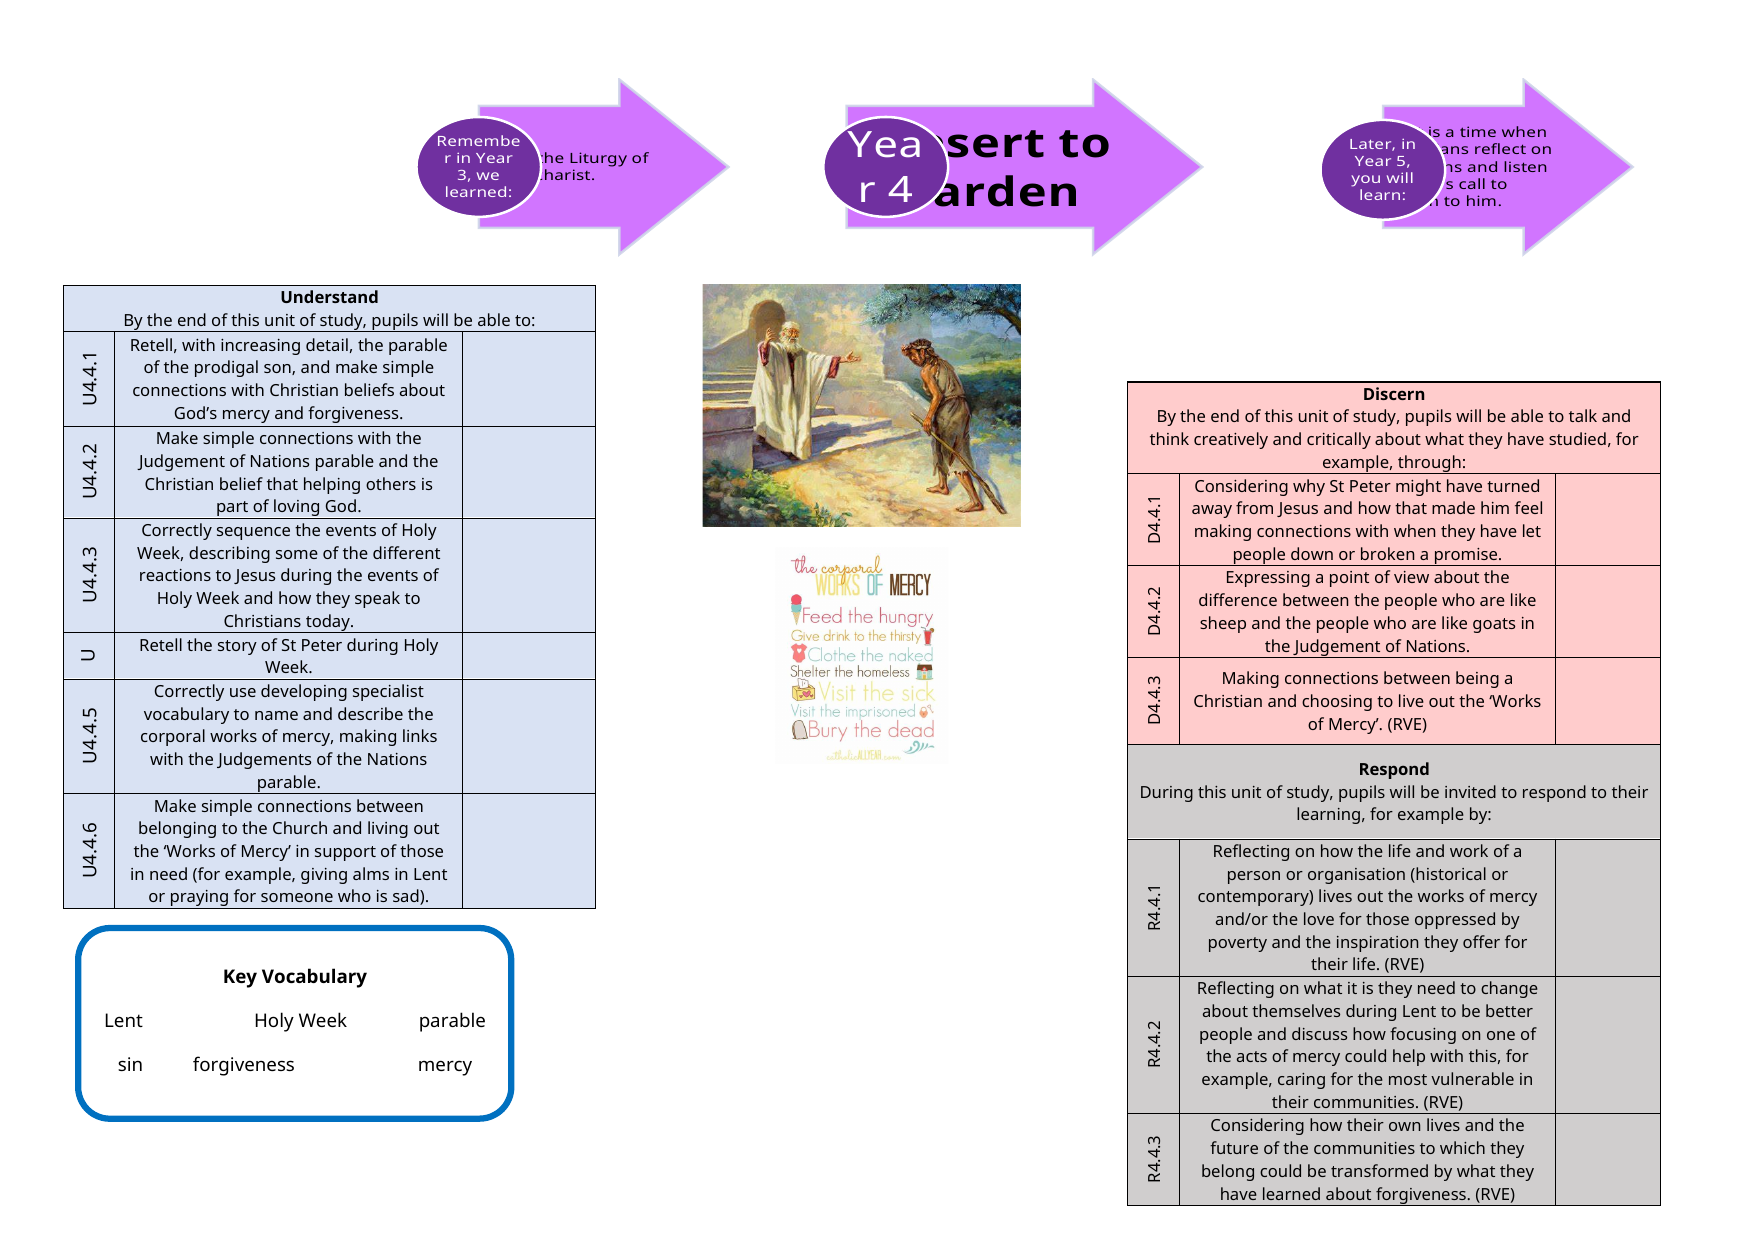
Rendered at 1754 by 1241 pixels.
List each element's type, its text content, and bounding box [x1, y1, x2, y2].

table_cell Make simple connections between belonging to the Church and living out the ‘Works of Mercy’ in support of those in need (for example, giving alms in Lent or praying for someone who is sad). [115, 794, 462, 908]
table_cell Correctly use developing specialist vocabulary to name and describe the corporal works of mercy, making links with the Judgements of the Nations parable. [115, 680, 462, 793]
table_cell R4.4.2 [1128, 977, 1179, 1113]
table_cell R4.4.3 [1128, 1114, 1179, 1205]
table_cell Considering how their own lives and the future of the communities to which they belong could be transformed by what they have learned about forgiveness. (RVE) [1180, 1114, 1555, 1205]
table_cell [463, 519, 595, 632]
table_cell Correctly sequence the events of Holy Week, describing some of the different reactions to Jesus during the events of Holy Week and how they speak to Christians today. [115, 519, 462, 632]
table_cell [463, 332, 595, 426]
table_cell Reflecting on what it is they need to change about themselves during Lent to be better people and discuss how focusing on one of the acts of mercy could help with this, for example, caring for the most vulnerable in their communities. (RVE) [1180, 977, 1555, 1113]
table_cell [1556, 840, 1660, 976]
table_cell U4.4.2 [64, 427, 114, 517]
table_cell U4.4.3 [64, 519, 114, 632]
table_cell U4.4.6 [64, 794, 114, 908]
table_cell U4.4.1 [64, 332, 114, 426]
table_cell Respond During this unit of study, pupils will be invited to respond to their learning, for example by: [1128, 745, 1660, 838]
table_cell D4.4.1 [1128, 474, 1179, 565]
table_cell R4.4.1 [1128, 840, 1179, 976]
table_cell [463, 794, 595, 908]
picture [702, 284, 1021, 527]
table_cell [1556, 1114, 1660, 1205]
table_cell D4.4.3 [1128, 658, 1179, 744]
table_cell [1556, 658, 1660, 744]
table_cell Retell the story of St Peter during Holy Week. [115, 633, 462, 678]
table_cell U4.4.5 [64, 680, 114, 793]
table_header Discern By the end of this unit of study, pupils will be able to talk and think creatively and critically about what they have studied, for example, through: [1128, 383, 1660, 473]
table_cell [463, 680, 595, 793]
table_cell U4.4.4 [64, 633, 114, 678]
table_cell Retell, with increasing detail, the parable of the prodigal son, and make simple connections with Christian beliefs about God’s mercy and forgiveness. [115, 332, 462, 426]
table_cell Make simple connections with the Judgement of Nations parable and the Christian belief that helping others is part of loving God. [115, 427, 462, 517]
table_cell D4.4.2 [1128, 566, 1179, 657]
table_cell [1556, 977, 1660, 1113]
picture [775, 547, 949, 764]
table_cell [1556, 566, 1660, 657]
table_cell Considering why St Peter might have turned away from Jesus and how that made him feel making connections with when they have let people down or broken a promise. [1180, 474, 1555, 565]
table_cell Making connections between being a Christian and choosing to live out the ‘Works of Mercy’. (RVE) [1180, 658, 1555, 744]
table_cell [1556, 474, 1660, 565]
table_cell Expressing a point of view about the difference between the people who are like sheep and the people who are like goats in the Judgement of Nations. [1180, 566, 1555, 657]
table_cell [463, 427, 595, 517]
table_cell [463, 633, 595, 678]
table_header Understand By the end of this unit of study, pupils will be able to: [64, 286, 595, 331]
table_cell Reflecting on how the life and work of a person or organisation (historical or contemporary) lives out the works of mercy and/or the love for those oppressed by poverty and the inspiration they offer for their life. (RVE) [1180, 840, 1555, 976]
